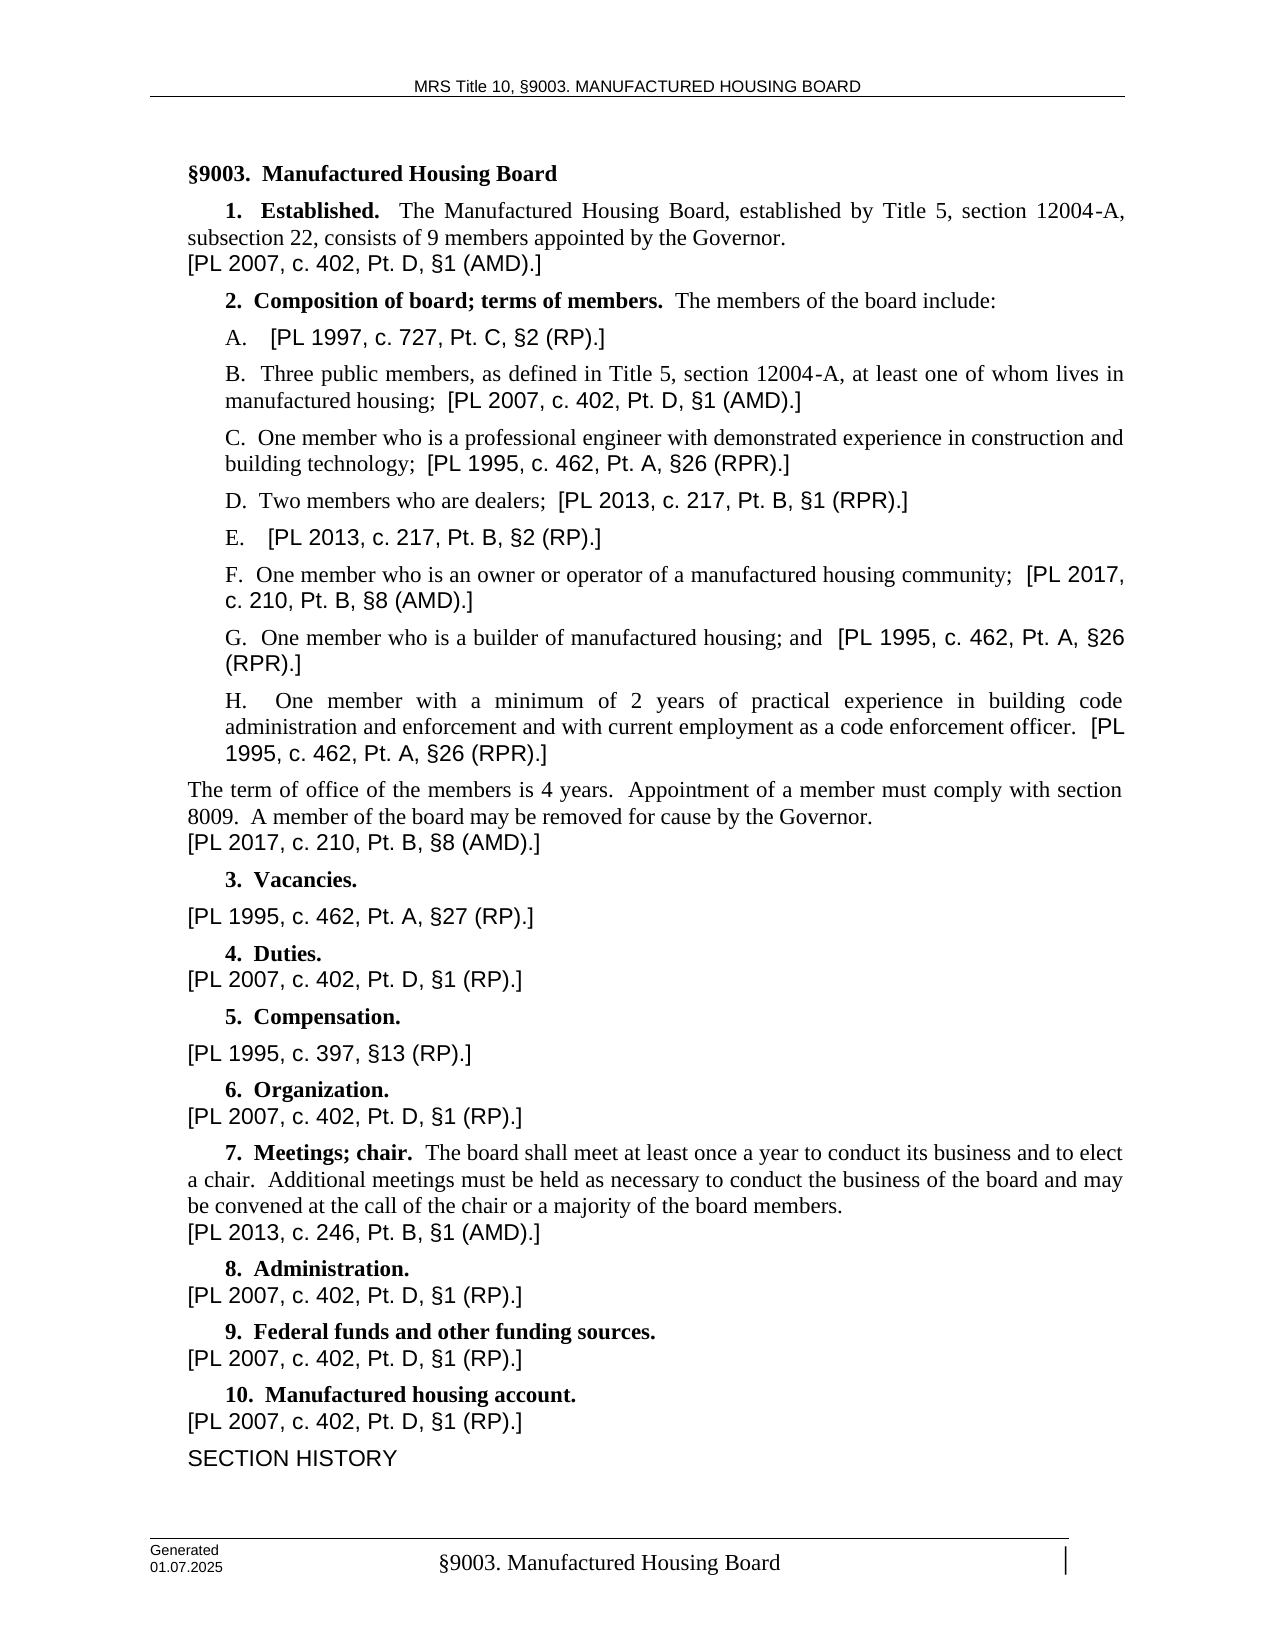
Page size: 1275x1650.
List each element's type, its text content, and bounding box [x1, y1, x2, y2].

text [PL 1995, c. 397, §13 (RP).] [187, 1039, 1125, 1066]
text H. One member with a minimum of 2 years of practical experience in building code administration and enforcement and with current employment as a code enforcement officer. [PL 1995, c. 462, Pt. A, §26 (RPR).] [225, 687, 1125, 766]
text 5. Compensation. [187, 1003, 1125, 1029]
text [PL 2007, c. 402, Pt. D, §1 (RP).] [187, 966, 1125, 992]
text [PL 2007, c. 402, Pt. D, §1 (RP).] [187, 1345, 1125, 1371]
text F. One member who is an owner or operator of a manufactured housing community; [PL 2017, c. 210, Pt. B, §8 (AMD).] [225, 561, 1125, 613]
text E. [PL 2013, c. 217, Pt. B, §2 (RP).] [225, 524, 1125, 550]
text [PL 2017, c. 210, Pt. B, §8 (AMD).] [187, 829, 1125, 856]
text 7. Meetings; chair. The board shall meet at least once a year to conduct its business and to elect a chair. Additional meetings must be held as necessary to conduct the business of the board and may be convened at the call of the chair or a majority of the board members. [187, 1139, 1125, 1218]
text [PL 2007, c. 402, Pt. D, §1 (RP).] [187, 1103, 1125, 1129]
text [PL 2007, c. 402, Pt. D, §1 (RP).] [187, 1282, 1125, 1308]
text SECTION HISTORY [187, 1444, 1125, 1471]
text 3. Vacancies. [187, 866, 1125, 892]
text [PL 2007, c. 402, Pt. D, §1 (RP).] [187, 1408, 1125, 1434]
text B. Three public members, as defined in Title 5, section 12004‑A, at least one of whom lives in manufactured housing; [PL 2007, c. 402, Pt. D, §1 (AMD).] [225, 360, 1125, 413]
text §9003. Manufactured Housing Board [187, 160, 1125, 187]
text 6. Organization. [187, 1076, 1125, 1103]
text 2. Composition of board; terms of members. The members of the board include: [187, 287, 1125, 313]
text D. Two members who are dealers; [PL 2013, c. 217, Pt. B, §1 (RPR).] [225, 487, 1125, 513]
text 9. Federal funds and other funding sources. [187, 1318, 1125, 1345]
text A. [PL 1997, c. 727, Pt. C, §2 (RP).] [225, 323, 1125, 350]
text 10. Manufactured housing account. [187, 1381, 1125, 1408]
text [PL 2007, c. 402, Pt. D, §1 (AMD).] [187, 250, 1125, 276]
text 1. Established. The Manufactured Housing Board, established by Title 5, section 12004‑A, subsection 22, consists of 9 members appointed by the Governor. [187, 197, 1125, 250]
text The term of office of the members is 4 years. Appointment of a member must comply with section 8009. A member of the board may be removed for cause by the Governor. [187, 777, 1125, 829]
text C. One member who is a professional engineer with demonstrated experience in construction and building technology; [PL 1995, c. 462, Pt. A, §26 (RPR).] [225, 423, 1125, 476]
text 8. Administration. [187, 1255, 1125, 1282]
text [PL 1995, c. 462, Pt. A, §27 (RP).] [187, 903, 1125, 929]
text 4. Duties. [187, 939, 1125, 966]
text [PL 2013, c. 246, Pt. B, §1 (AMD).] [187, 1218, 1125, 1245]
text G. One member who is a builder of manufactured housing; and [PL 1995, c. 462, Pt. A, §26 (RPR).] [225, 624, 1125, 677]
